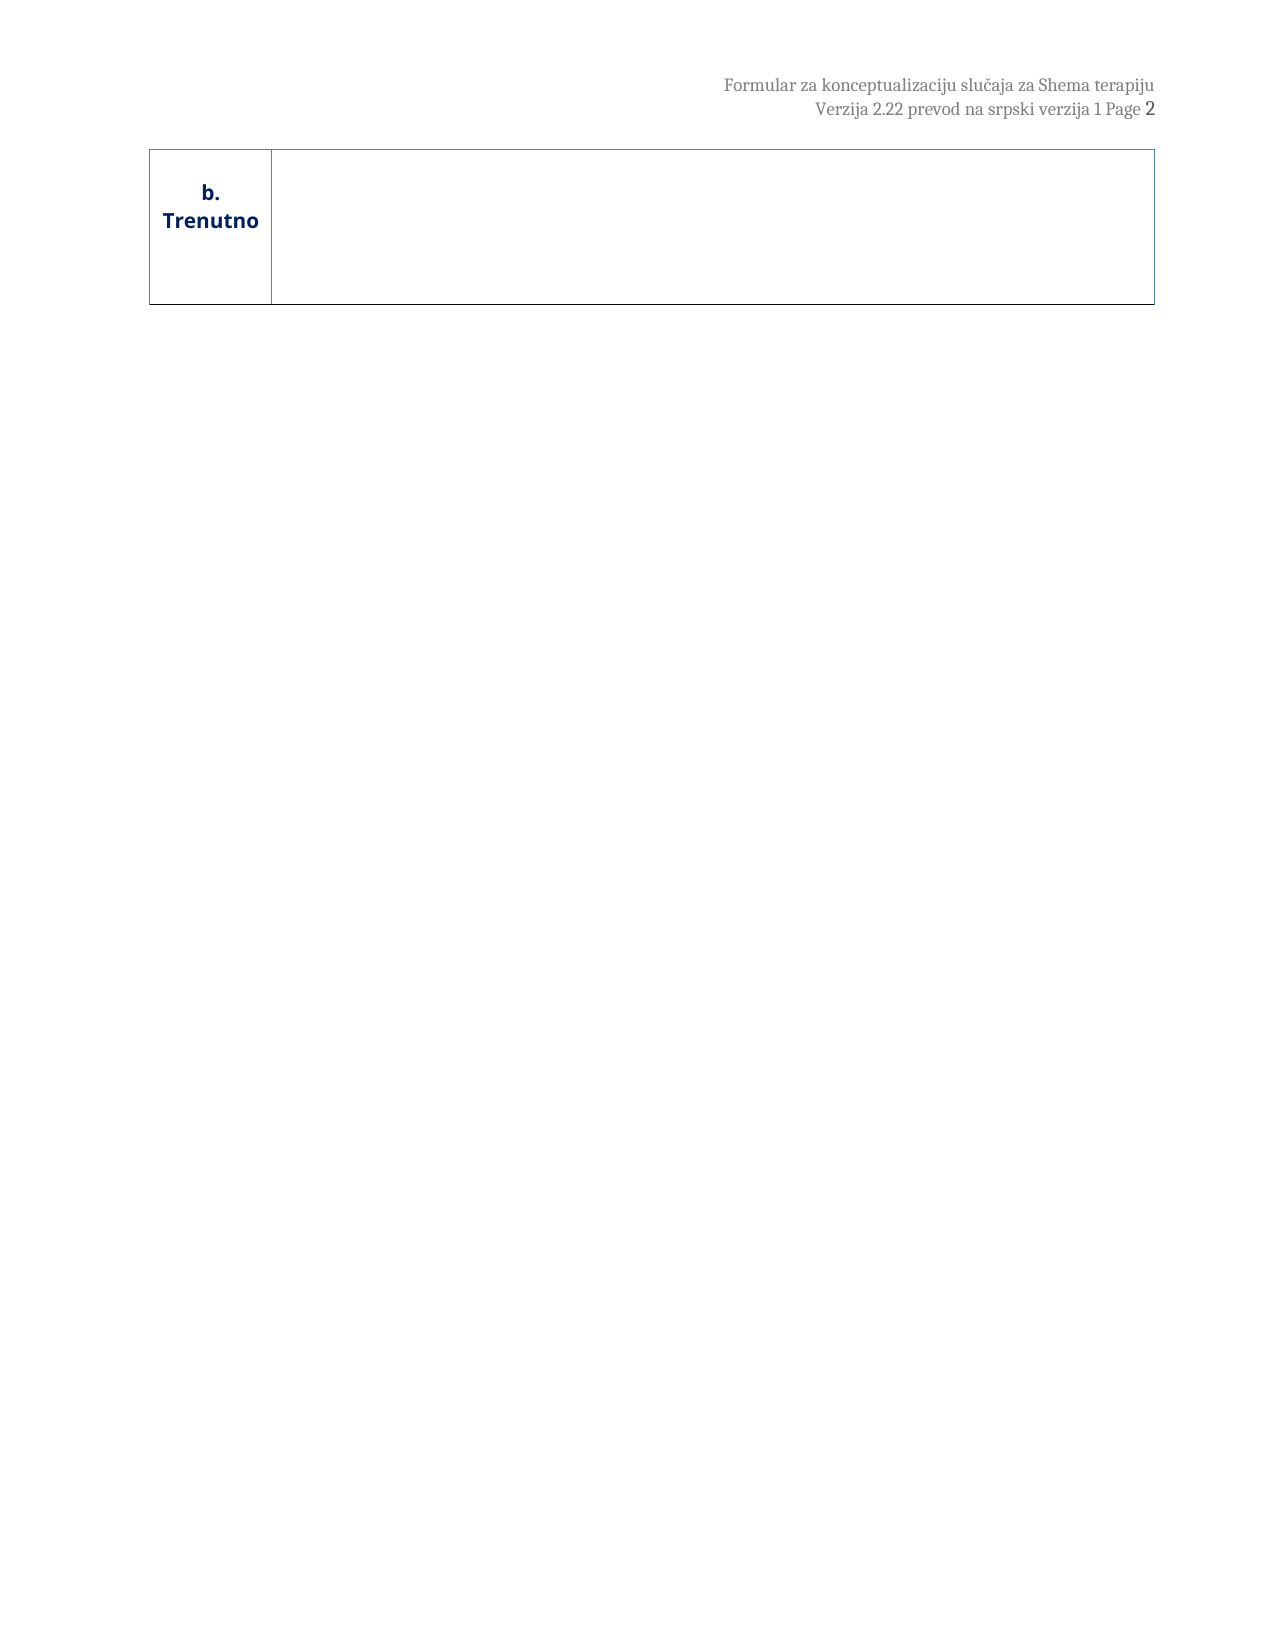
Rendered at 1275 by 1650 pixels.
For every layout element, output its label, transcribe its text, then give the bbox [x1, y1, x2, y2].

table_cell [272, 150, 1154, 304]
table_cell b. Trenutno [150, 150, 271, 304]
